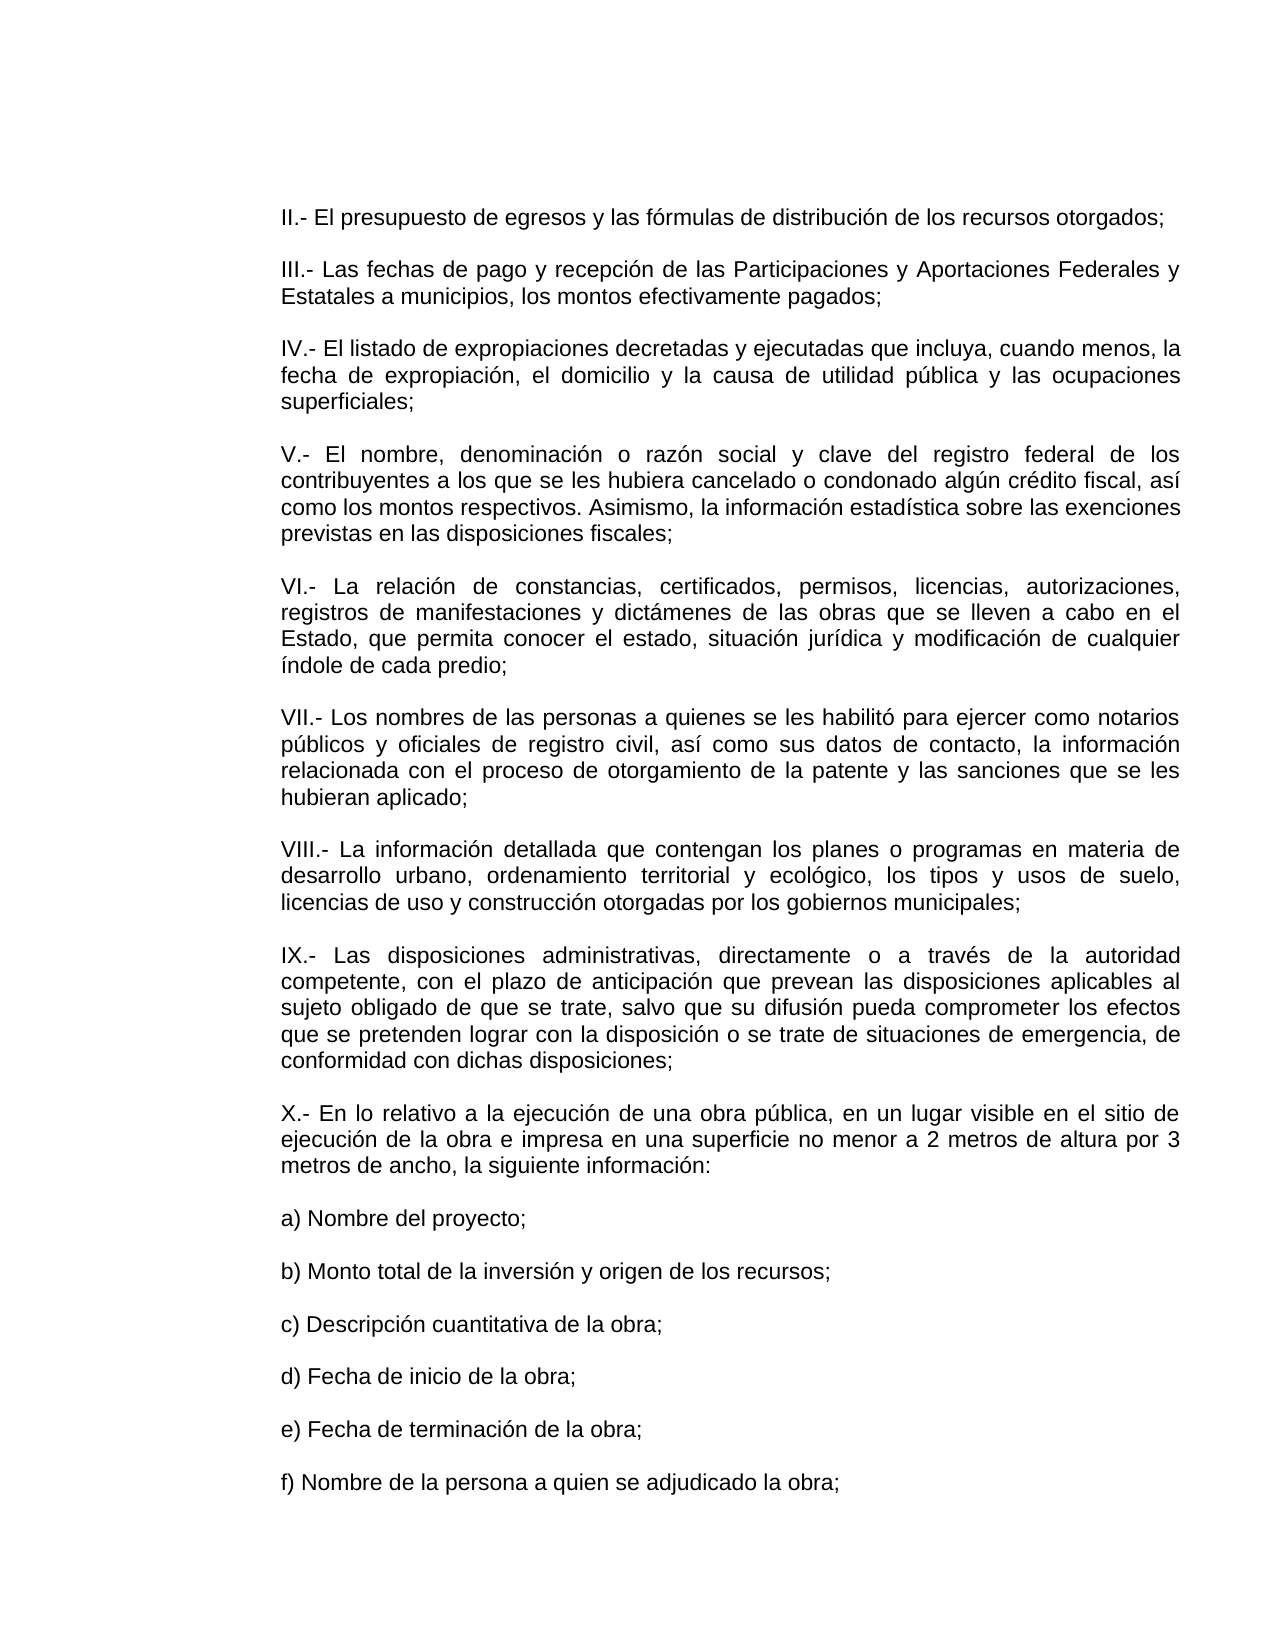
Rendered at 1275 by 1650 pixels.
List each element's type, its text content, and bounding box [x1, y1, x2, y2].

text IX.- Las disposiciones administrativas, directamente o a través de la autoridad competente, con el plazo de anticipación que prevean las disposiciones aplicables al sujeto obligado de que se trate, salvo que su difusión pueda comprometer los efectos que se pretenden lograr con la disposición o se trate de situaciones de emergencia, de conformidad con dichas disposiciones; [281, 942, 1181, 1073]
text X.- En lo relativo a la ejecución de una obra pública, en un lugar visible en el sitio de ejecución de la obra e impresa en una superficie no menor a 2 metros de altura por 3 metros de ancho, la siguiente información: [281, 1100, 1181, 1179]
text V.- El nombre, denominación o razón social y clave del registro federal de los contribuyentes a los que se les hubiera cancelado o condonado algún crédito fiscal, así como los montos respectivos. Asimismo, la información estadística sobre las exenciones previstas en las disposiciones fiscales; [281, 441, 1181, 546]
text e) Fecha de terminación de la obra; [281, 1416, 1181, 1442]
text VII.- Los nombres de las personas a quienes se les habilitó para ejercer como notarios públicos y oficiales de registro civil, así como sus datos de contacto, la información relacionada con el proceso de otorgamiento de la patente y las sanciones que se les hubieran aplicado; [281, 704, 1181, 810]
text a) Nombre del proyecto; [281, 1205, 1181, 1231]
text d) Fecha de inicio de la obra; [281, 1363, 1181, 1389]
text VI.- La relación de constancias, certificados, permisos, licencias, autorizaciones, registros de manifestaciones y dictámenes de las obras que se lleven a cabo en el Estado, que permita conocer el estado, situación jurídica y modificación de cualquier índole de cada predio; [281, 573, 1181, 678]
text b) Monto total de la inversión y origen de los recursos; [281, 1258, 1181, 1284]
text IV.- El listado de expropiaciones decretadas y ejecutadas que incluya, cuando menos, la fecha de expropiación, el domicilio y la causa de utilidad pública y las ocupaciones superficiales; [281, 335, 1181, 414]
text II.- El presupuesto de egresos y las fórmulas de distribución de los recursos otorgados; [281, 204, 1181, 230]
text III.- Las fechas de pago y recepción de las Participaciones y Aportaciones Federales y Estatales a municipios, los montos efectivamente pagados; [281, 256, 1181, 309]
text f) Nombre de la persona a quien se adjudicado la obra; [281, 1469, 1181, 1495]
text c) Descripción cuantitativa de la obra; [281, 1311, 1181, 1337]
text VIII.- La información detallada que contengan los planes o programas en materia de desarrollo urbano, ordenamiento territorial y ecológico, los tipos y usos de suelo, licencias de uso y construcción otorgadas por los gobiernos municipales; [281, 836, 1181, 915]
